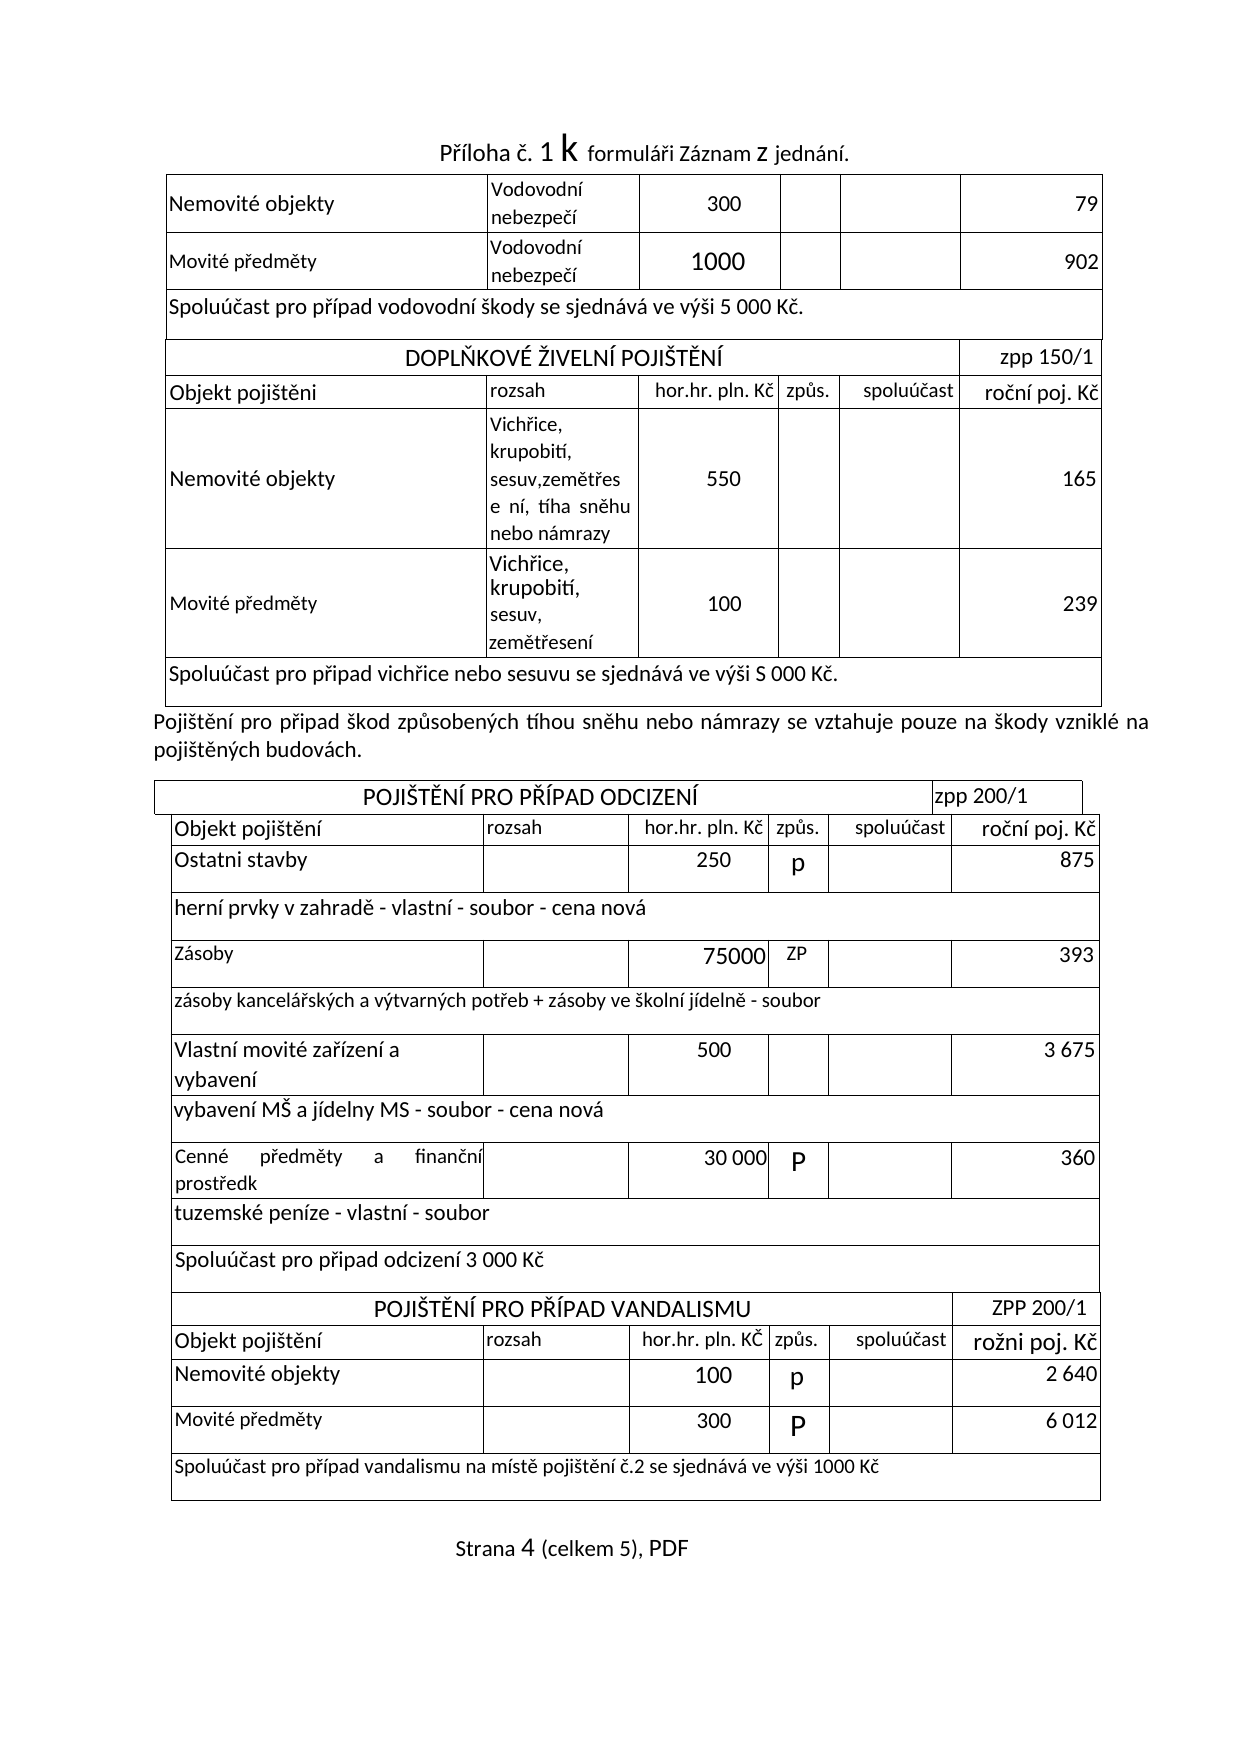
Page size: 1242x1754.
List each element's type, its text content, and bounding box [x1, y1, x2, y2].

table_header POJIŠTĚNÍ PRO PŘÍPAD ODCIZENÍ [155, 781, 932, 813]
table_cell Zásoby [172, 941, 483, 987]
table_cell [484, 941, 628, 987]
table_cell 550 [639, 409, 778, 548]
table_cell způs. [769, 815, 828, 845]
table_cell [830, 1360, 952, 1406]
table_cell herní prvky v zahradě - vlastní - soubor - cena nová [172, 893, 828, 939]
table_cell 2 640 [953, 1360, 1100, 1406]
table_cell [828, 988, 951, 1034]
table_cell roční poj. Kč [952, 815, 1099, 845]
table_cell [828, 893, 951, 939]
table_cell 360 [952, 1143, 1099, 1198]
table_cell 875 [952, 846, 1099, 892]
table_cell [960, 290, 1102, 339]
table_cell [951, 893, 1099, 939]
table_cell [830, 1407, 952, 1453]
table_cell spoluúčast [830, 1326, 952, 1358]
table_cell p [769, 846, 828, 892]
table_cell [951, 988, 1099, 1034]
table_cell Vichřice, krupobití, sesuv,zemětřese ní, tíha sněhu nebo námrazy [487, 409, 638, 548]
table_cell Spoluúčast pro případ vandalismu na místě pojištění č.2 se sjednává ve výši 1000 Kč [172, 1454, 952, 1500]
table_cell ZPP 200/1 [953, 1293, 1100, 1325]
table_cell Nemovité objekty [166, 409, 486, 548]
table_cell 393 [952, 941, 1099, 987]
table_cell [829, 846, 951, 892]
text Pojištění pro připad škod způsobených tíhou sněhu nebo námrazy se vztahuje pouze na škody vzniklé na pojištěných budovách. [153, 707, 1151, 764]
table_cell P [769, 1143, 828, 1198]
table_cell hor.hr. pln. KČ [630, 1326, 769, 1358]
table_cell Nemovité objekty [172, 1360, 483, 1406]
table_cell Vodovodní nebezpečí [488, 175, 639, 231]
table_cell [951, 1096, 1099, 1142]
table_cell [769, 1035, 828, 1095]
table_cell Ostatni stavby [172, 846, 483, 892]
table_cell [841, 233, 960, 289]
table_cell Cenné předměty a finanční prostředk [172, 1143, 483, 1198]
table_cell [484, 1407, 629, 1453]
table_cell zásoby kancelářských a výtvarných potřeb + zásoby ve školní jídelně - soubor [172, 988, 828, 1034]
table_cell [484, 1360, 629, 1406]
table_cell Objekt pojištěni [166, 376, 486, 408]
table_cell [840, 549, 959, 656]
table_cell [959, 658, 1101, 706]
table_cell [829, 1035, 951, 1095]
table_cell [828, 1096, 951, 1142]
table_cell p [770, 1360, 829, 1406]
table_cell [781, 233, 840, 289]
table_cell DOPLŇKOVÉ ŽIVELNÍ POJIŠTĚNÍ [166, 340, 959, 375]
table_cell 239 [960, 549, 1101, 656]
table_cell Nemovité objekty [167, 175, 487, 231]
table_cell Objekt pojištění [172, 1326, 483, 1358]
table_cell [828, 1199, 951, 1245]
table_cell 300 [640, 175, 780, 231]
table_cell Vodovodní nebezpečí [488, 233, 639, 289]
table_cell způs. [770, 1326, 829, 1358]
table_cell Movité předměty [172, 1407, 483, 1453]
table_cell Spoluúčast pro případ vodovodní škody se sjednává ve výši 5 000 Kč. [167, 290, 840, 339]
table_cell zpp 150/1 [960, 340, 1101, 375]
table_cell [828, 1246, 951, 1292]
table_cell 902 [961, 233, 1102, 289]
table_header zpp 200/1 [933, 781, 1082, 813]
table_cell spoluúčast [829, 815, 951, 845]
table_cell Movité předměty [167, 233, 487, 289]
table_cell [829, 941, 951, 987]
table_cell [840, 409, 959, 548]
table_cell 500 [629, 1035, 768, 1095]
table_cell ZP [769, 941, 828, 987]
table_cell rozsah [487, 376, 638, 408]
table_cell P [770, 1407, 829, 1453]
table_cell 79 [961, 175, 1102, 231]
table_cell hor.hr. pln. Kč [639, 376, 778, 408]
table_cell [484, 1143, 628, 1198]
table_cell rozsah [484, 815, 628, 845]
table_cell rozsah [484, 1326, 629, 1358]
table_cell [951, 1246, 1099, 1292]
table_cell [829, 1143, 951, 1198]
table_cell 75000 [629, 941, 768, 987]
table_cell Spoluúčast pro připad odcizení 3 000 Kč [172, 1246, 828, 1292]
table_cell [841, 175, 960, 231]
table_cell Movité předměty [166, 549, 486, 656]
table_cell hor.hr. pln. Kč [629, 815, 768, 845]
table_cell [779, 549, 839, 656]
table_cell 3 675 [952, 1035, 1099, 1095]
table_cell tuzemské peníze - vlastní - soubor [172, 1199, 828, 1245]
table_cell POJIŠTĚNÍ PRO PŘÍPAD VANDALISMU [172, 1293, 952, 1325]
table_cell 1000 [640, 233, 780, 289]
table_cell [952, 1454, 1100, 1500]
table_cell [781, 175, 840, 231]
table_cell 100 [639, 549, 778, 656]
table_cell Objekt pojištění [172, 815, 483, 845]
table_cell způs. [779, 376, 839, 408]
table_cell Vlastní movité zařízení a vybavení [172, 1035, 483, 1095]
table_cell Vichřice, krupobití, sesuv, zemětřesení [487, 549, 638, 656]
table_cell 100 [630, 1360, 769, 1406]
table_cell [484, 846, 628, 892]
table_cell vybavení MŠ a jídelny MS - soubor - cena nová [172, 1096, 828, 1142]
table_cell [840, 290, 960, 339]
table_cell 165 [960, 409, 1101, 548]
table_cell Spoluúčast pro připad vichřice nebo sesuvu se sjednává ve výši S 000 Kč. [166, 658, 959, 706]
table_cell 300 [630, 1407, 769, 1453]
table_cell [779, 409, 839, 548]
table_cell 30 000 [629, 1143, 768, 1198]
table_cell [951, 1199, 1099, 1245]
table_cell [484, 1035, 628, 1095]
table_cell 6 012 [953, 1407, 1100, 1453]
table_cell rožni poj. Kč [953, 1326, 1100, 1358]
table_cell 250 [629, 846, 768, 892]
table_cell roční poj. Kč [960, 376, 1101, 408]
table_cell spoluúčast [840, 376, 959, 408]
